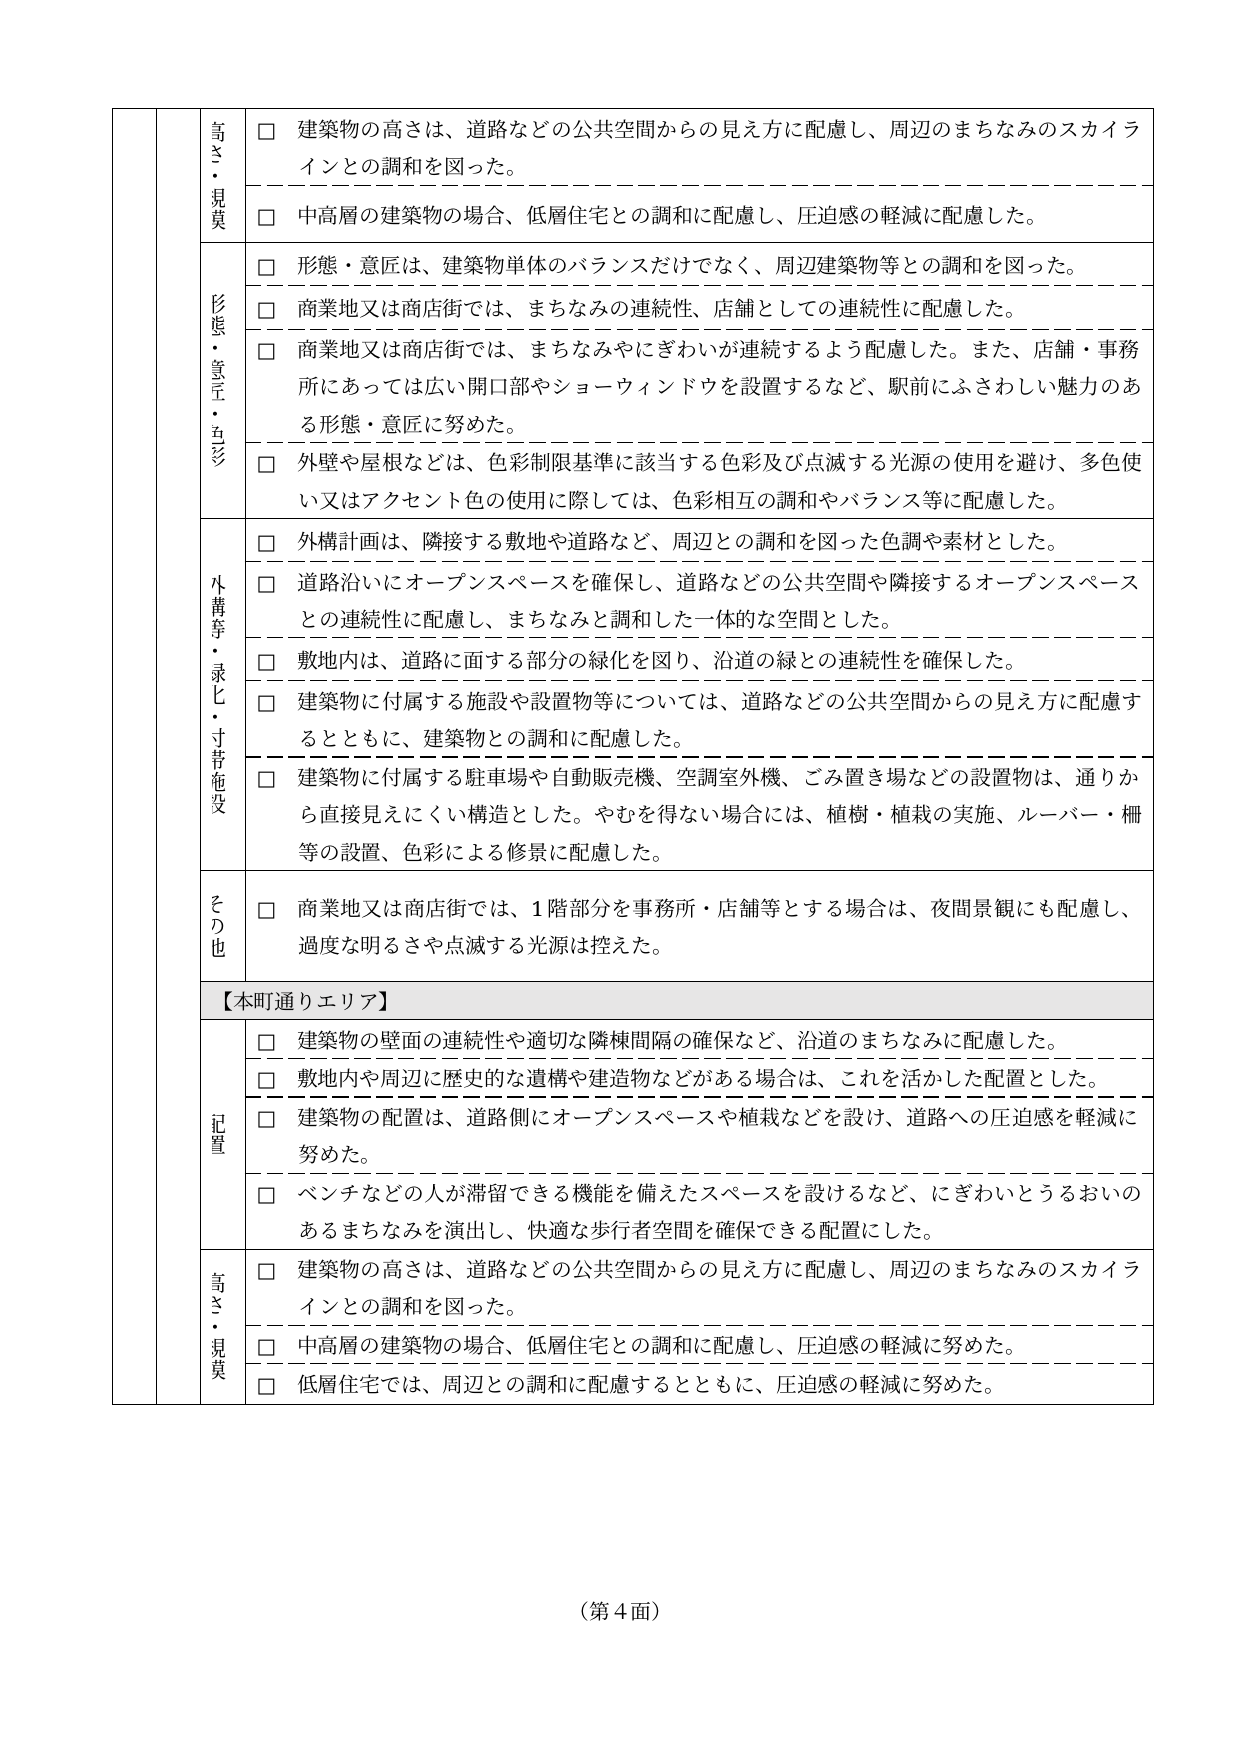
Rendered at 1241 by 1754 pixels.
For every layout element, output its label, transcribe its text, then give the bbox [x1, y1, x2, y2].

table_cell 建築物に付属する駐車場や自動販売機、空調室外機、ごみ置き場などの設置物は、通りから直接見えにくい構造とした。やむを得ない場合には、植樹・植栽の実施、ルーバー・柵等の設置、色彩による修景に配慮した。 [246, 756, 1153, 870]
table_cell 形態・意匠は、建築物単体のバランスだけでなく、周辺建築物等との調和を図った。 [246, 243, 1153, 285]
table_cell 中高層の建築物の場合、低層住宅との調和に配慮し、圧迫感の軽減に努めた。 [246, 1325, 1153, 1363]
table_cell 商業地又は商店街では、まちなみやにぎわいが連続するよう配慮した。また、店舗・事務所にあっては広い開口部やショーウィンドウを設置するなど、駅前にふさわしい魅力のある形態・意匠に努めた。 [246, 329, 1153, 442]
table_cell 外壁や屋根などは、色彩制限基準に該当する色彩及び点滅する光源の使用を避け、多色使い又はアクセント色の使用に際しては、色彩相互の調和やバランス等に配慮した。 [246, 442, 1153, 518]
table_cell その他 [201, 871, 245, 981]
table_cell 敷地内は、道路に面する部分の緑化を図り、沿道の緑との連続性を確保した。 [246, 637, 1153, 680]
table_cell 高さ・規模 [201, 1250, 245, 1403]
table_cell 商業地又は商店街では、まちなみの連続性、店舗としての連続性に配慮した。 [246, 285, 1153, 328]
table_cell 外構等・緑化・付帯施設 [201, 519, 245, 870]
table_cell 【本町通りエリア】 [201, 982, 1153, 1019]
table_cell 商業地又は商店街では、1階部分を事務所・店舗等とする場合は、夜間景観にも配慮し、過度な明るさや点滅する光源は控えた。 [246, 871, 1153, 981]
table_cell 中高層の建築物の場合、低層住宅との調和に配慮し、圧迫感の軽減に配慮した。 [246, 185, 1153, 242]
table_cell 建築物の配置は、道路側にオープンスペースや植栽などを設け、道路への圧迫感を軽減に努めた。 [246, 1096, 1153, 1172]
table_cell 低層住宅では、周辺との調和に配慮するとともに、圧迫感の軽減に努めた。 [246, 1363, 1153, 1403]
table_cell 建築物の高さは、道路などの公共空間からの見え方に配慮し、周辺のまちなみのスカイラインとの調和を図った。 [246, 109, 1153, 185]
table_cell 道路沿いにオープンスペースを確保し、道路などの公共空間や隣接するオープンスペースとの連続性に配慮し、まちなみと調和した一体的な空間とした。 [246, 561, 1153, 637]
table_cell 建築物の壁面の連続性や適切な隣棟間隔の確保など、沿道のまちなみに配慮した。 [246, 1020, 1153, 1058]
table_cell ベンチなどの人が滞留できる機能を備えたスペースを設けるなど、にぎわいとうるおいのあるまちなみを演出し、快適な歩行者空間を確保できる配置にした。 [246, 1173, 1153, 1248]
table_cell 高さ・規模 [201, 109, 245, 242]
text （第４面） [100, 1592, 1140, 1629]
table_cell 外構計画は、隣接する敷地や道路など、周辺との調和を図った色調や素材とした。 [246, 519, 1153, 561]
table_cell 形態・意匠・色彩 [201, 243, 245, 518]
table_cell 建築物の高さは、道路などの公共空間からの見え方に配慮し、周辺のまちなみのスカイラインとの調和を図った。 [246, 1250, 1153, 1324]
table_cell 配置 [201, 1020, 245, 1248]
table_cell 敷地内や周辺に歴史的な遺構や建造物などがある場合は、これを活かした配置とした。 [246, 1058, 1153, 1096]
table_cell 建築物に付属する施設や設置物等については、道路などの公共空間からの見え方に配慮するとともに、建築物との調和に配慮した。 [246, 680, 1153, 756]
